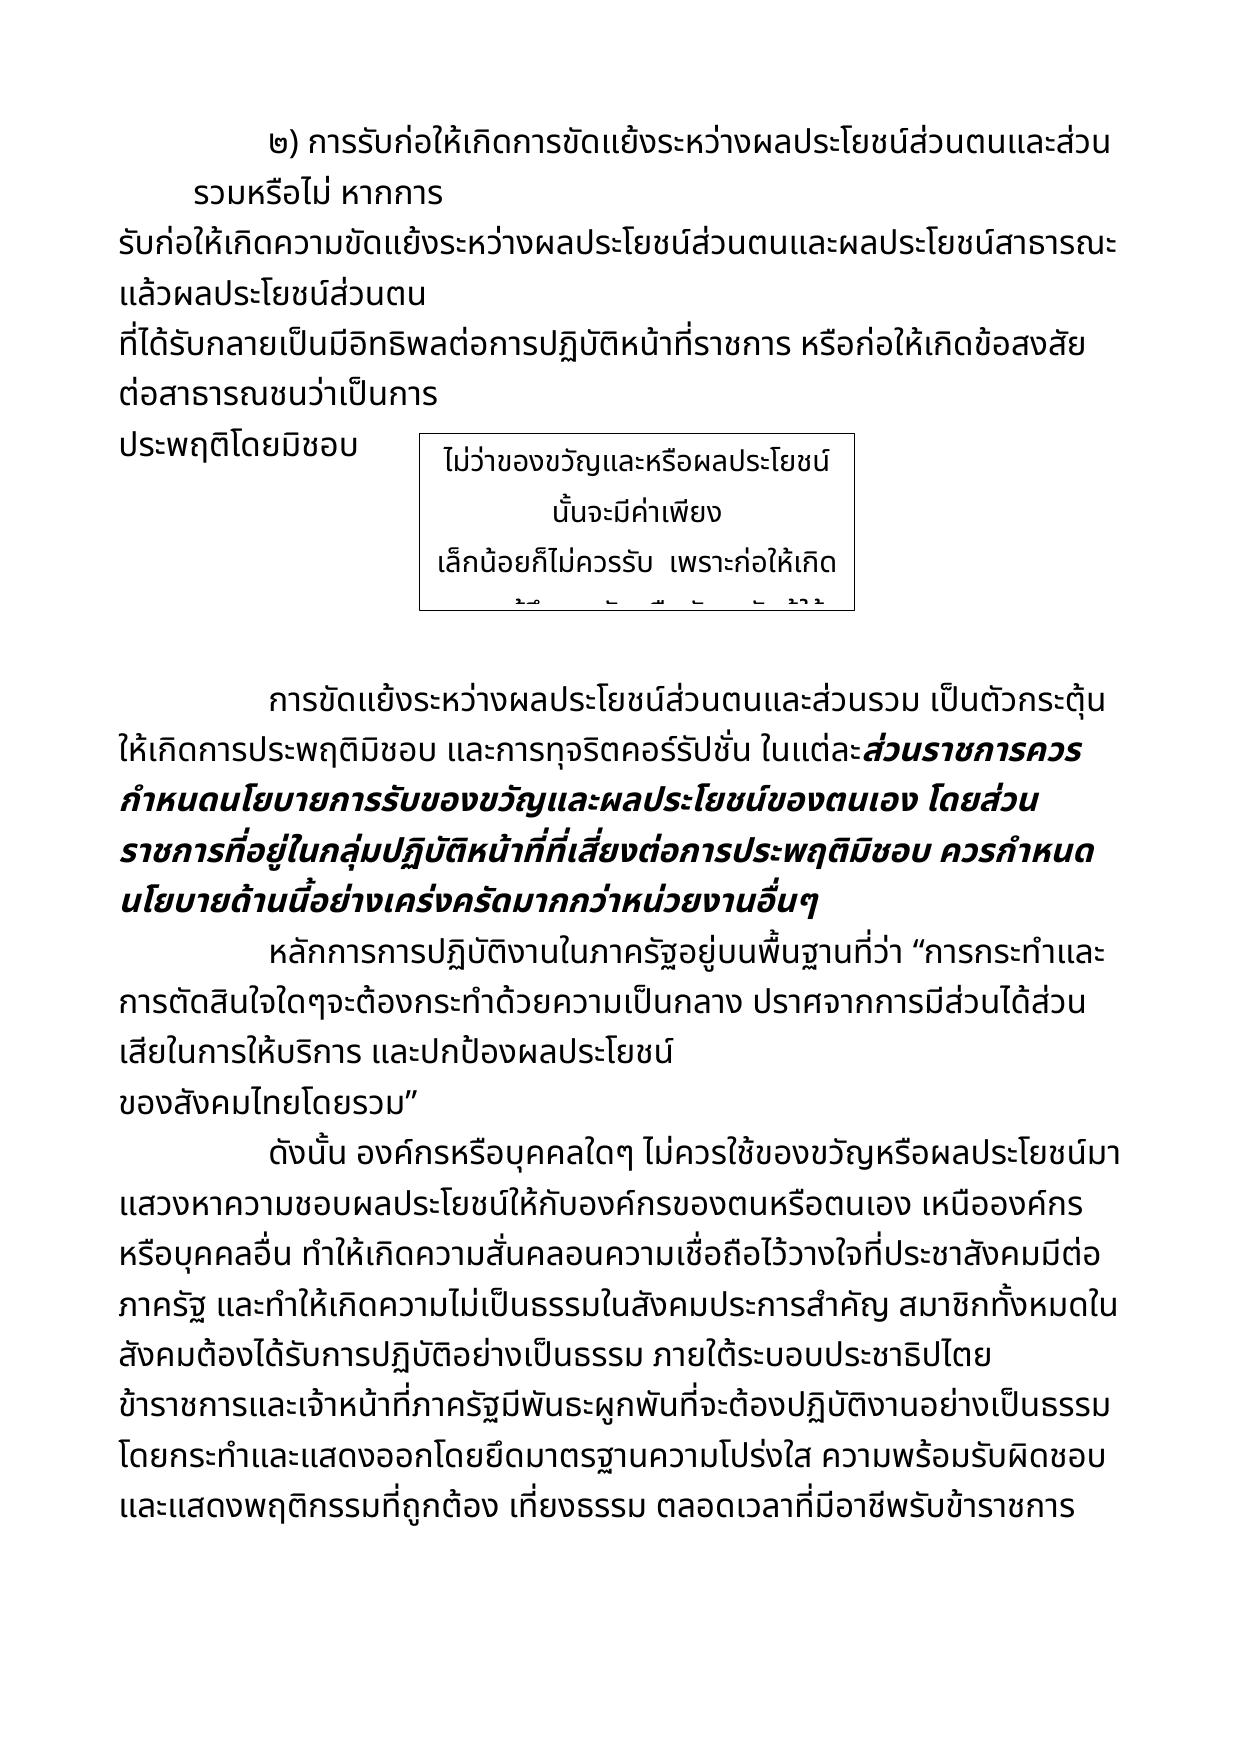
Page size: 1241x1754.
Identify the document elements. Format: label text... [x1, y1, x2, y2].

text รับก่อให้เกิดความขัดแย้งระหว่างผลประโยชน์ส่วนตนและผลประโยชน์สาธารณะ แล้วผลประโยชน์ส่วนตน [118, 219, 1122, 320]
text ที่ได้รับกลายเป็นมีอิทธิพลต่อการปฏิบัติหน้าที่ราชการ หรือก่อให้เกิดข้อสงสัยต่อสาธารณชนว่าเป็นการ [118, 320, 1122, 421]
text ของสังคมไทยโดยรวม” [118, 1079, 1122, 1129]
text ดังนั้น องค์กรหรือบุคคลใดๆ ไม่ควรใช้ของขวัญหรือผลประโยชน์มาแสวงหาความชอบผลประโยชน์ให้กับองค์กรของตนหรือตนเอง เหนือองค์กรหรือบุคคลอื่น ทำให้เกิดความสั่นคลอนความเชื่อถือไว้วางใจที่ประชาสังคมมีต่อภาครัฐ และทำให้เกิดความไม่เป็นธรรมในสังคมประการสำคัญ สมาชิกทั้งหมดในสังคมต้องได้รับการปฏิบัติอย่างเป็นธรรม ภายใต้ระบอบประชาธิปไตย ข้าราชการและเจ้าหน้าที่ภาครัฐมีพันธะผูกพันที่จะต้องปฏิบัติงานอย่างเป็นธรรมโดยกระทำและแสดงออกโดยยึดมาตรฐานความโปร่งใส ความพร้อมรับผิดชอบ และแสดงพฤติกรรมที่ถูกต้อง เที่ยงธรรม ตลอดเวลาที่มีอาชีพรับข้าราชการ [118, 1129, 1122, 1533]
text ประพฤติโดยมิชอบ [118, 421, 1122, 471]
text ๒) การรับก่อให้เกิดการขัดแย้งระหว่างผลประโยชน์ส่วนตนและส่วนรวมหรือไม่ หากการ [193, 118, 1122, 219]
text หลักการการปฏิบัติงานในภาครัฐอยู่บนพื้นฐานที่ว่า “การกระทำและการตัดสินใจใดๆจะต้องกระทำด้วยความเป็นกลาง ปราศจากการมีส่วนได้ส่วนเสียในการให้บริการ และปกป้องผลประโยชน์ [118, 928, 1122, 1079]
text การขัดแย้งระหว่างผลประโยชน์ส่วนตนและส่วนรวม เป็นตัวกระตุ้นให้เกิดการประพฤติมิชอบ และการทุจริตคอร์รัปชั่น ในแต่ละส่วนราชการควรกำหนดนโยบายการรับของขวัญและผลประโยชน์ของตนเอง โดยส่วนราชการที่อยู่ในกลุ่มปฏิบัติหน้าที่ที่เสี่ยงต่อการประพฤติมิชอบ ควรกำหนดนโยบายด้านนี้อย่างเคร่งครัดมากกว่าหน่วยงานอื่นๆ [118, 676, 1122, 928]
